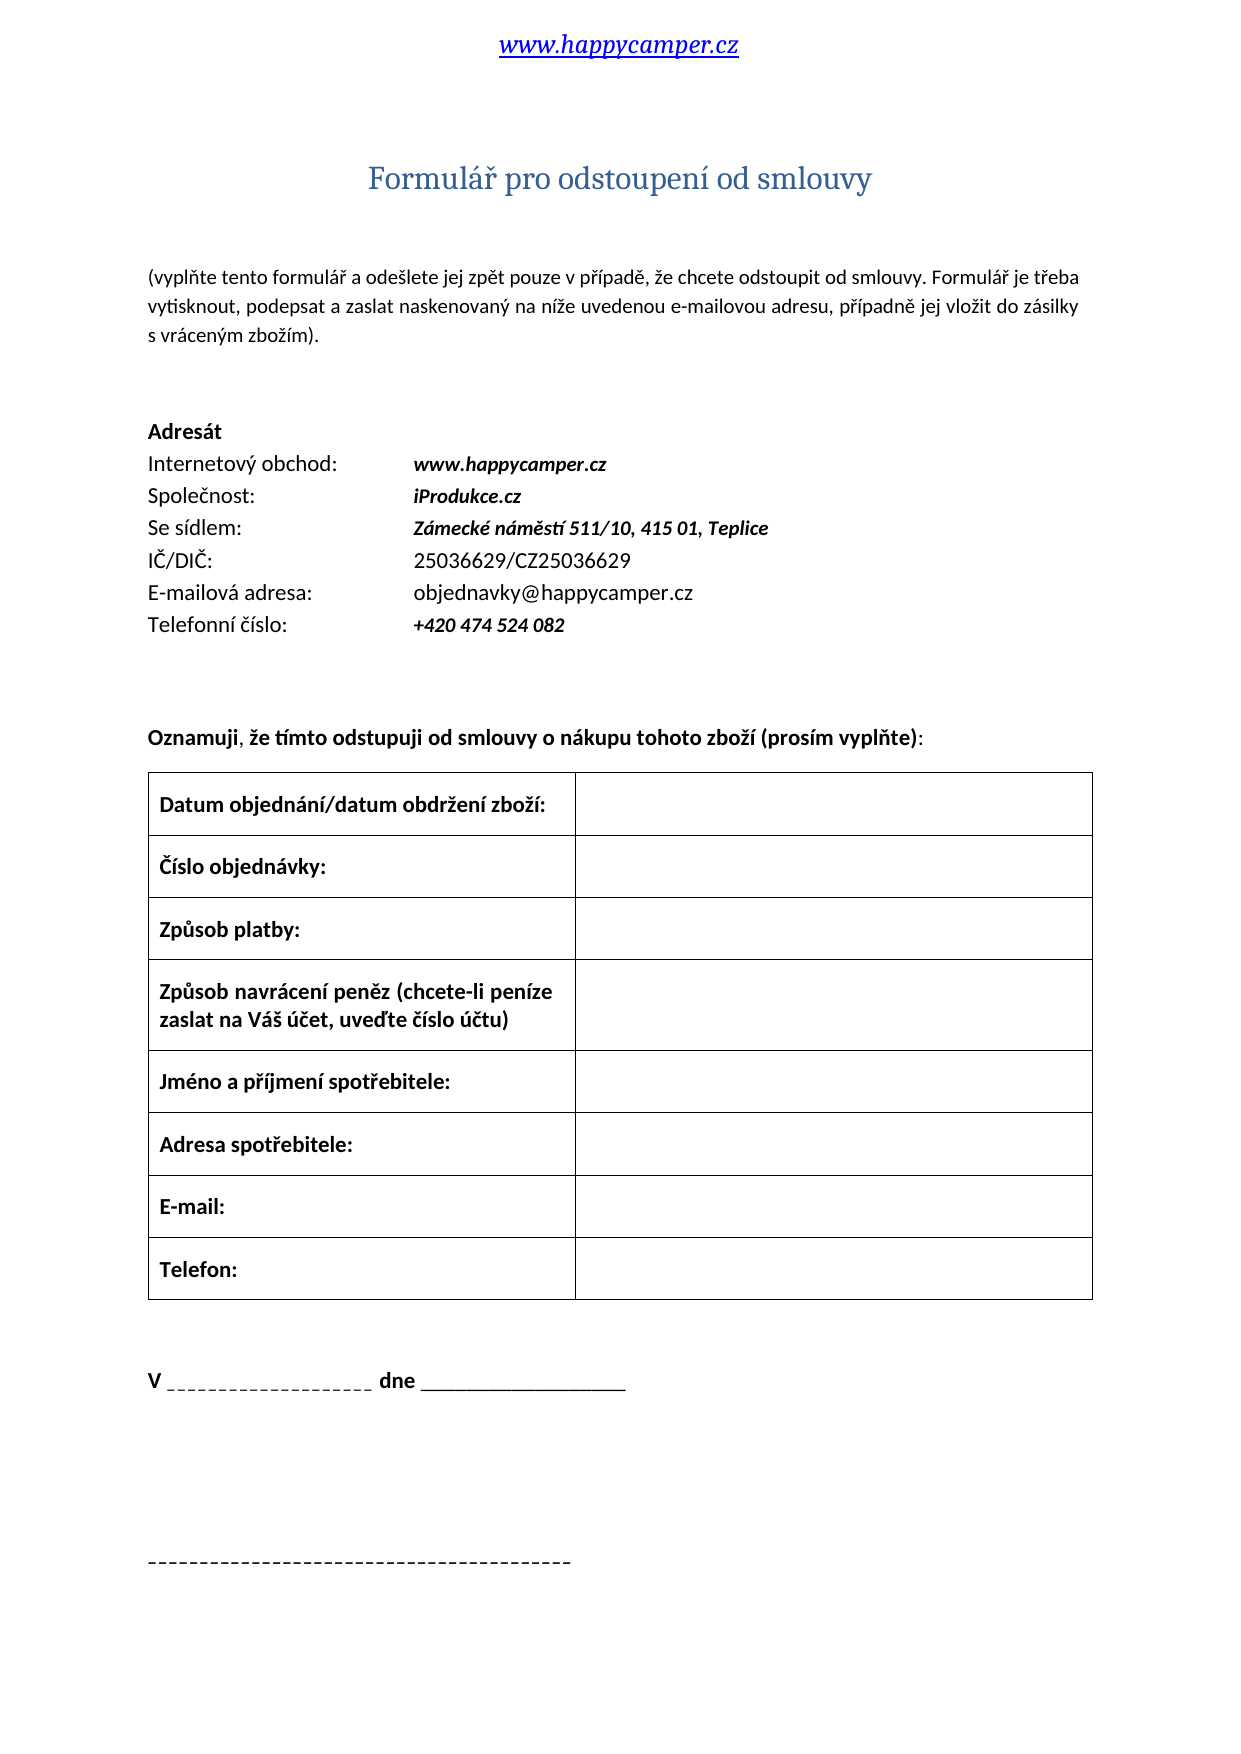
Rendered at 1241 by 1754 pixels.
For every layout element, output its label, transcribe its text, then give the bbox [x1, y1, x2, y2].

table_cell [576, 1238, 1092, 1299]
text Oznamuji, že tímto odstupuji od smlouvy o nákupu tohoto zboží (prosím vyplňte): [148, 723, 1081, 751]
table_cell Způsob navrácení peněz (chcete-li peníze zaslat na Váš účet, uveďte číslo účtu) [149, 960, 575, 1050]
text _________________________________________ [148, 1512, 1081, 1567]
table_cell [576, 836, 1092, 897]
subtitle Formulář pro odstoupení od smlouvy [148, 159, 1093, 242]
table_header [576, 773, 1092, 834]
text Adresát [148, 417, 1081, 445]
table_cell Adresa spotřebitele: [149, 1113, 575, 1174]
text Se sídlem: Zámecké náměstí 511/10, 415 01, Teplice [148, 513, 1081, 542]
table_cell [576, 1051, 1092, 1112]
table_cell [576, 1176, 1092, 1237]
text Internetový obchod: www.happycamper.cz [148, 449, 1081, 477]
text IČ/DIČ: 25036629/CZ25036629 [148, 546, 1081, 574]
text E-mailová adresa: objednavky@happycamper.cz [148, 578, 1081, 606]
table_cell Způsob platby: [149, 898, 575, 959]
text V ____________________ dne __________________ [148, 1366, 1081, 1394]
text Telefonní číslo: +420 474 524 082 [148, 610, 1081, 638]
table_cell [576, 1113, 1092, 1174]
table_cell Jméno a příjmení spotřebitele: [149, 1051, 575, 1112]
table_cell [576, 898, 1092, 959]
table_cell Číslo objednávky: [149, 836, 575, 897]
text Společnost: iProdukce.cz [148, 481, 1081, 509]
text (vyplňte tento formulář a odešlete jej zpět pouze v případě, že chcete odstoupit od smlouvy. Formulář je třeba vytisknout, podepsat a zaslat naskenovaný na níže uvedenou e-mailovou adresu, případně jej vložit do zásilky s vráceným zbožím). [148, 264, 1081, 348]
table_cell [576, 960, 1092, 1050]
table_cell E-mail: [149, 1176, 575, 1237]
table_header Datum objednání/datum obdržení zboží: [149, 773, 575, 834]
table_cell Telefon: [149, 1238, 575, 1299]
